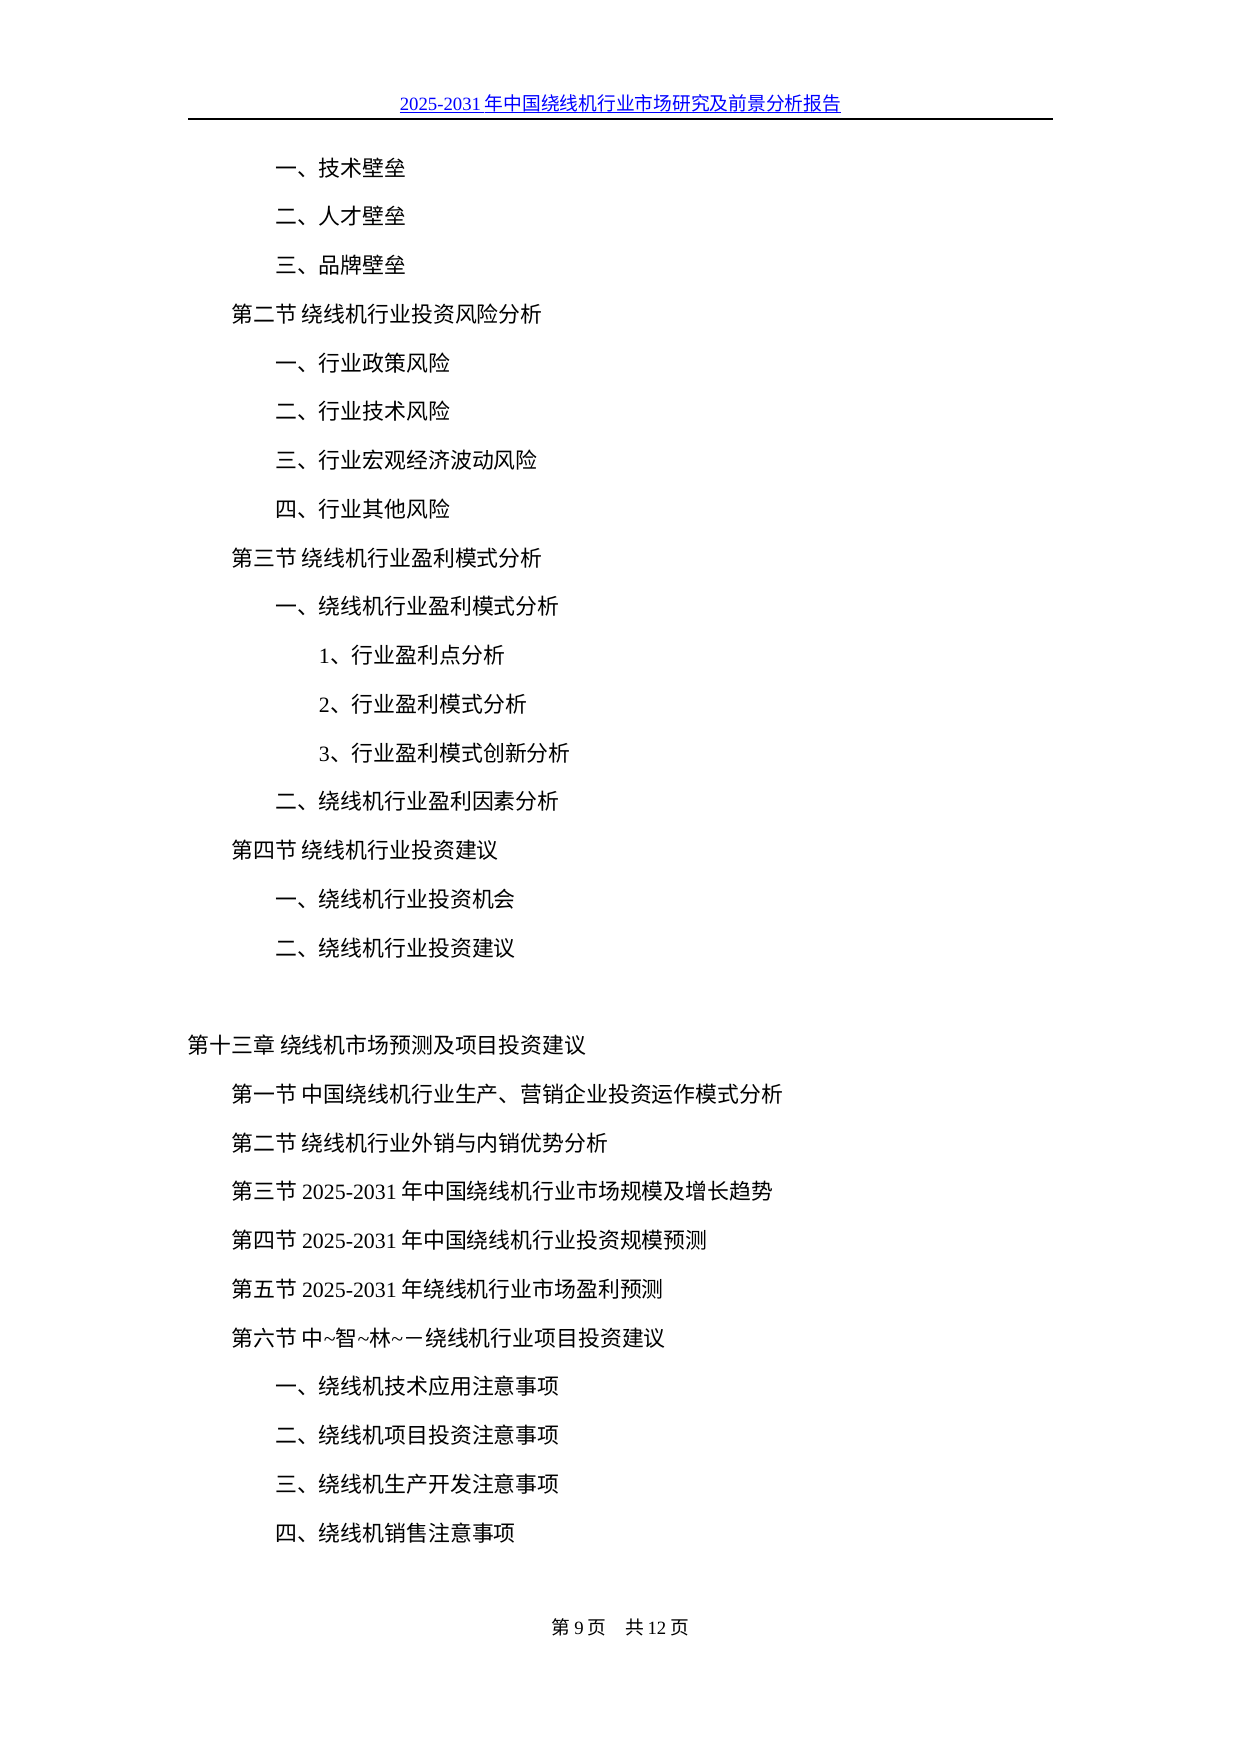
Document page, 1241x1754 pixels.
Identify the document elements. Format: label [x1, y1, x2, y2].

text [187, 150, 1053, 1548]
